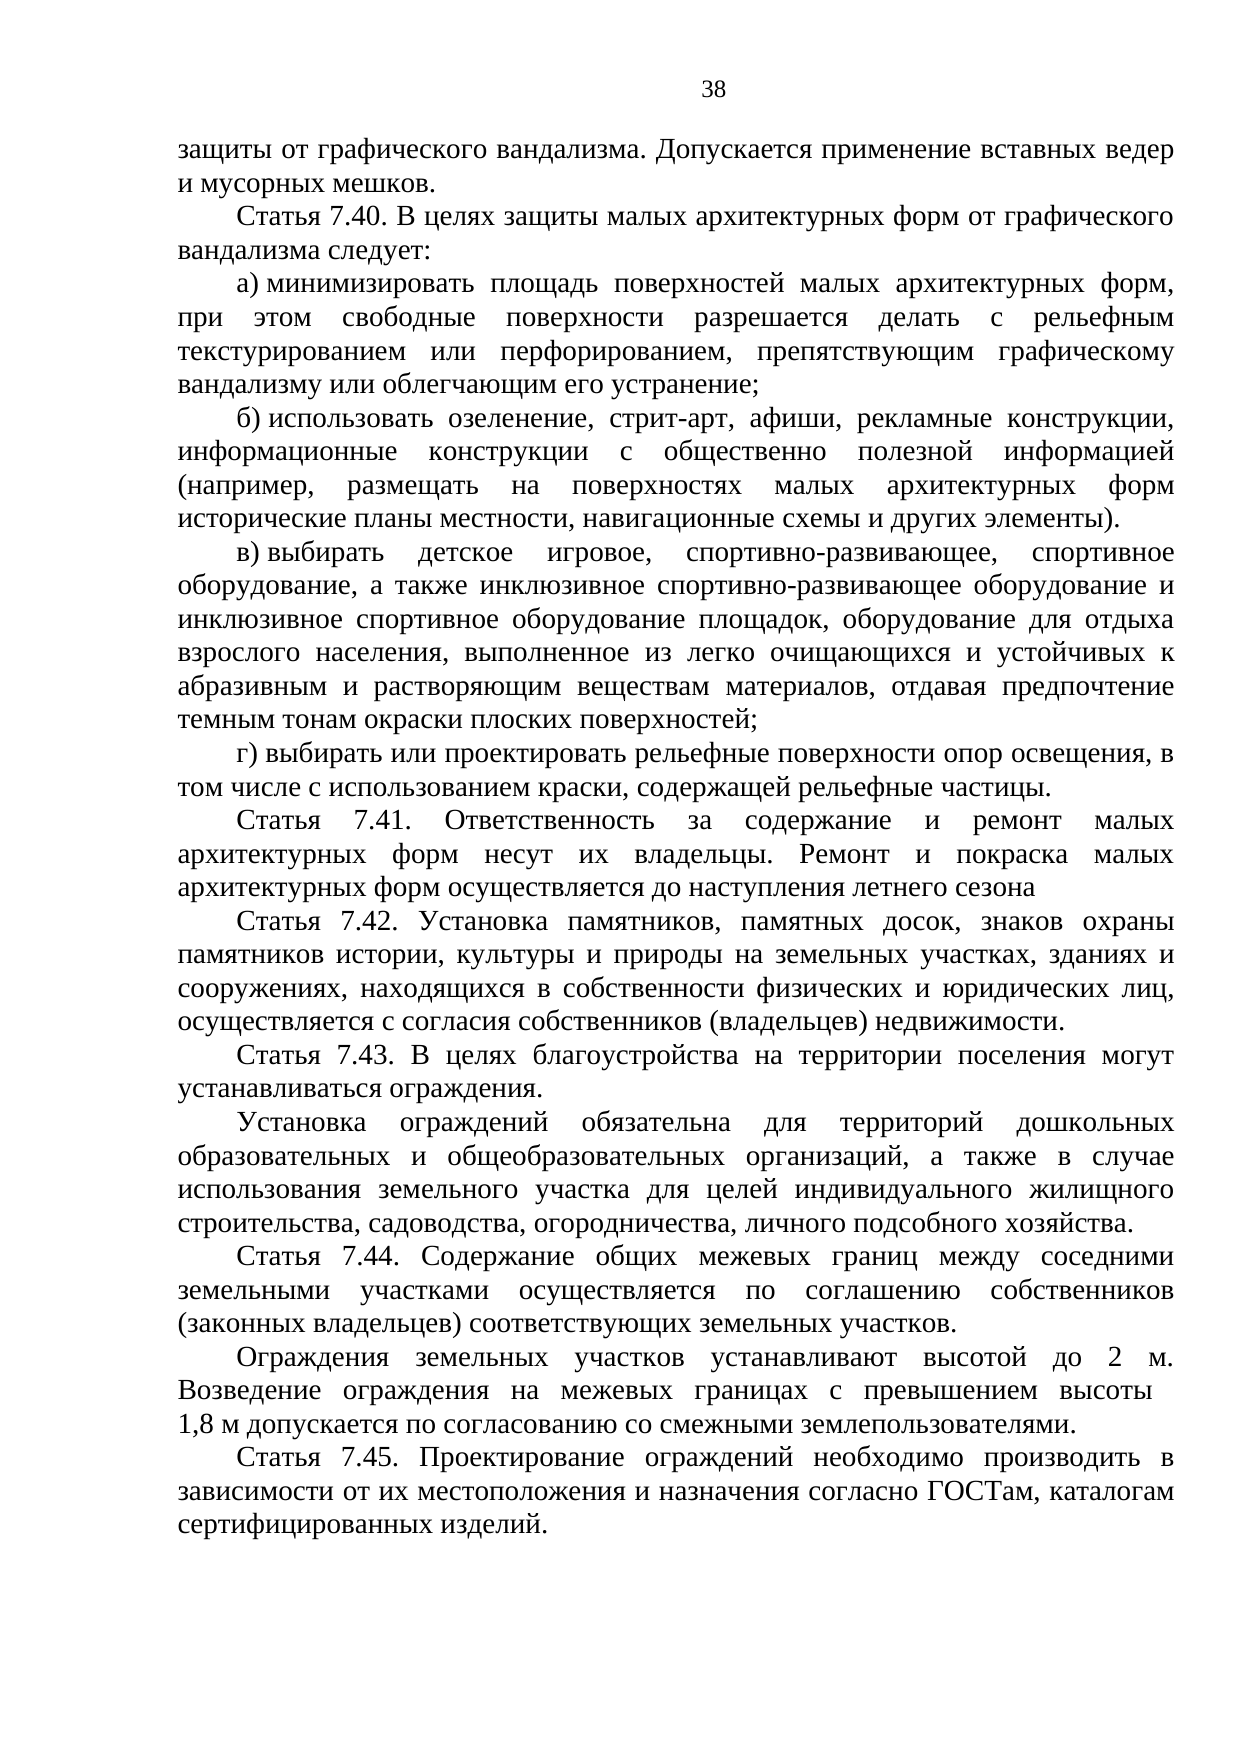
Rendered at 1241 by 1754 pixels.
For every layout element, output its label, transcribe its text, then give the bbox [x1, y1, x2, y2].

text Ограждения земельных участков устанавливают высотой до 2 м. Возведение ограждения на межевых границах с превышением высоты 1,8 м допускается по согласованию со смежными землепользователями. [177, 1339, 1175, 1439]
text Статья 7.43. В целях благоустройства на территории поселения могут устанавливаться ограждения. [177, 1037, 1175, 1104]
text Статья 7.40. В целях защиты малых архитектурных форм от графического вандализма следует: [177, 198, 1175, 266]
text Статья 7.45. Проектирование ограждений необходимо производить в зависимости от их местоположения и назначения согласно ГОСТам, каталогам сертифицированных изделий. [177, 1439, 1175, 1540]
text Статья 7.41. Ответственность за содержание и ремонт малых архитектурных форм несут их владельцы. Ремонт и покраска малых архитектурных форм осуществляется до наступления летнего сезона [177, 802, 1175, 903]
text Статья 7.42. Установка памятников, памятных досок, знаков охраны памятников истории, культуры и природы на земельных участках, зданиях и сооружениях, находящихся в собственности физических и юридических лиц, осуществляется с согласия собственников (владельцев) недвижимости. [177, 903, 1175, 1037]
text г) выбирать или проектировать рельефные поверхности опор освещения, в том числе с использованием краски, содержащей рельефные частицы. [177, 735, 1175, 802]
text а) минимизировать площадь поверхностей малых архитектурных форм, при этом свободные поверхности разрешается делать с рельефным текстурированием или перфорированием, препятствующим графическому вандализму или облегчающим его устранение; [177, 266, 1175, 400]
text Установка ограждений обязательна для территорий дошкольных образовательных и общеобразовательных организаций, а также в случае использования земельного участка для целей индивидуального жилищного строительства, садоводства, огородничества, личного подсобного хозяйства. [177, 1104, 1175, 1238]
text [177, 131, 1175, 198]
text б) использовать озеленение, стрит-арт, афиши, рекламные конструкции, информационные конструкции с общественно полезной информацией (например, размещать на поверхностях малых архитектурных форм исторические планы местности, навигационные схемы и других элементы). [177, 400, 1175, 534]
text Статья 7.44. Содержание общих межевых границ между соседними земельными участками осуществляется по соглашению собственников (законных владельцев) соответствующих земельных участков. [177, 1238, 1175, 1339]
text в) выбирать детское игровое, спортивно-развивающее, спортивное оборудование, а также инклюзивное спортивно-развивающее оборудование и инклюзивное спортивное оборудование площадок, оборудование для отдыха взрослого населения, выполненное из легко очищающихся и устойчивых к абразивным и растворяющим веществам материалов, отдавая предпочтение темным тонам окраски плоских поверхностей; [177, 534, 1175, 735]
